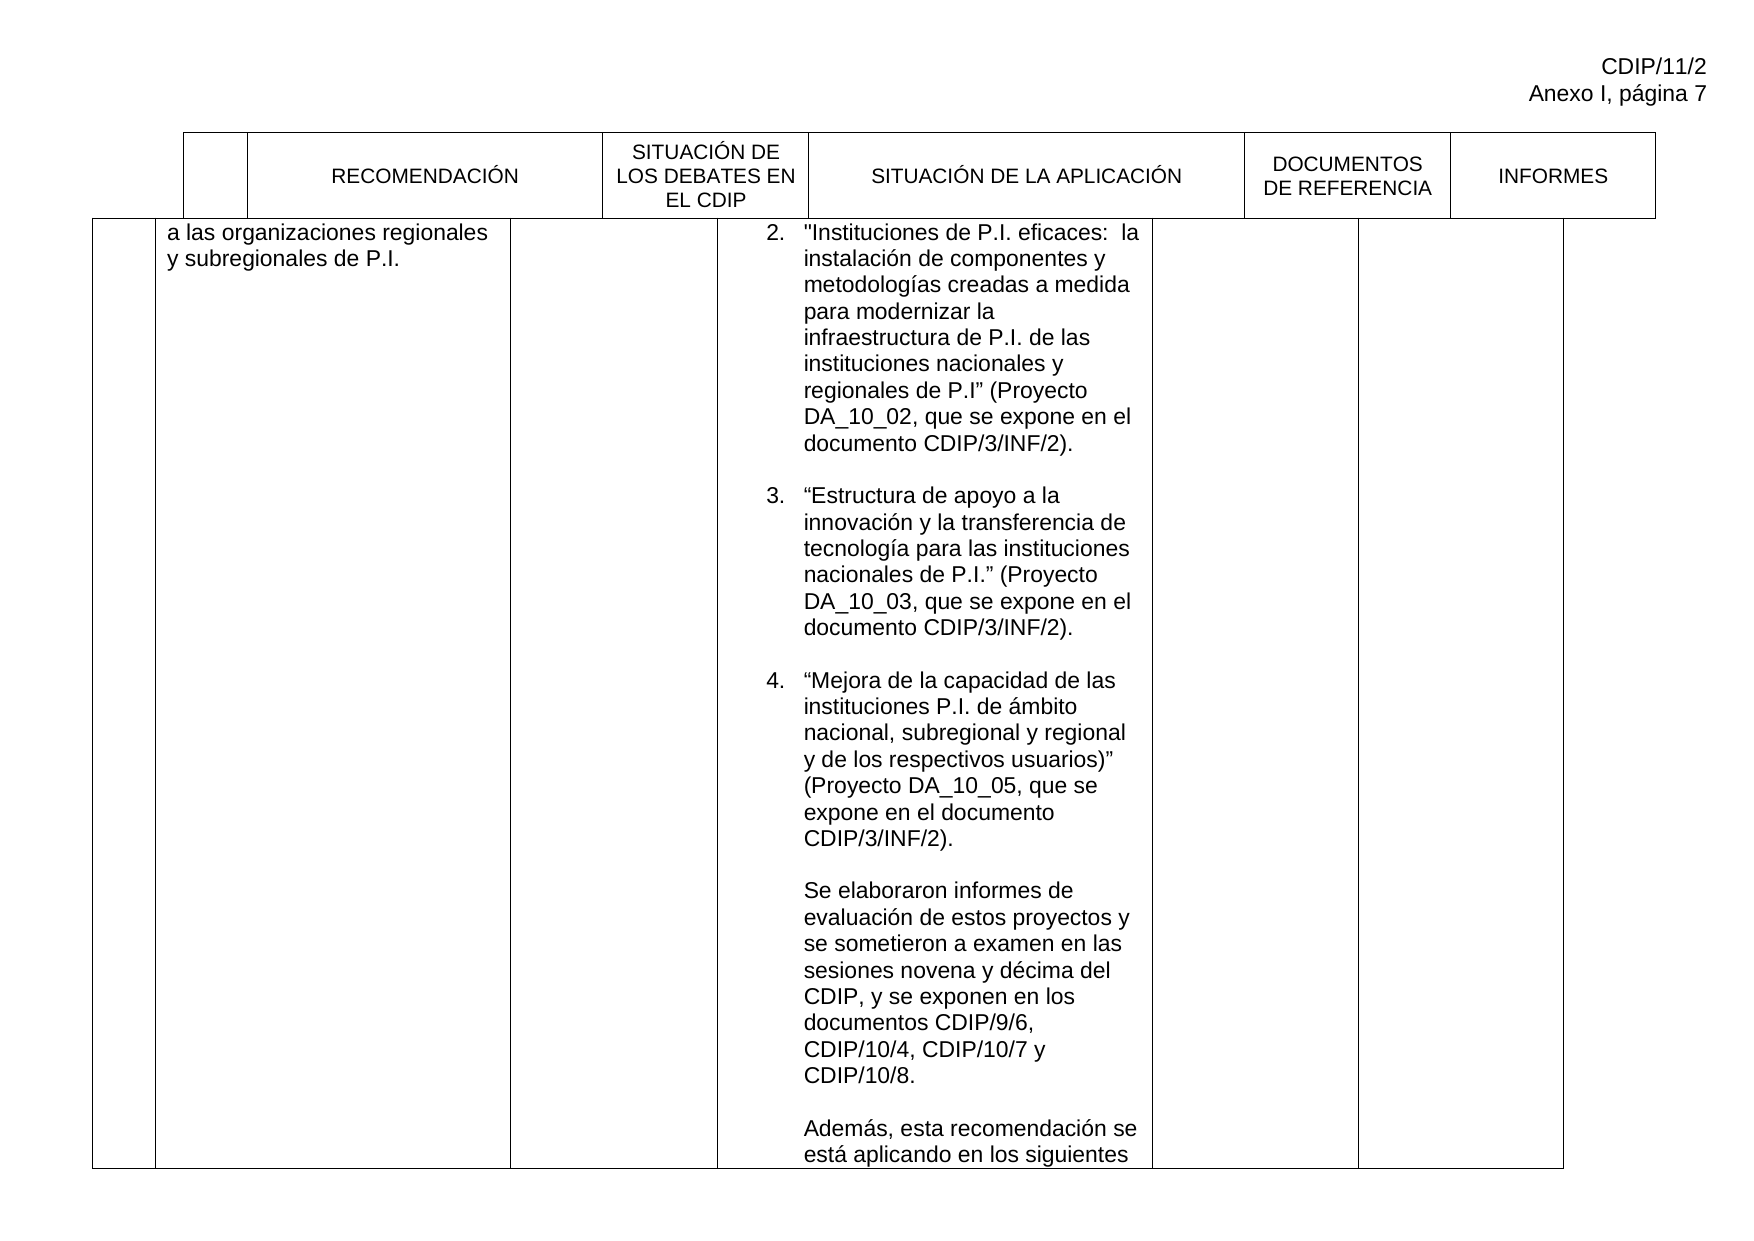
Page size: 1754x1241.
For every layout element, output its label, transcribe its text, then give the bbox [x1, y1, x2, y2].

table_header RECOMENDACIÓN [248, 133, 602, 218]
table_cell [156, 219, 510, 1167]
table_header SITUACIÓN DE LA APLICACIÓN [809, 133, 1244, 218]
table_header INFORMES [1451, 133, 1655, 218]
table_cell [511, 219, 717, 1167]
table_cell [718, 219, 1152, 1167]
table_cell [1153, 219, 1358, 1167]
table_cell [93, 219, 155, 1167]
table_header [184, 133, 247, 218]
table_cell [1359, 219, 1563, 1167]
table_header SITUACIÓN DE LOS DEBATES EN EL CDIP [603, 133, 808, 218]
table_header DOCUMENTOS DE REFERENCIA [1245, 133, 1450, 218]
